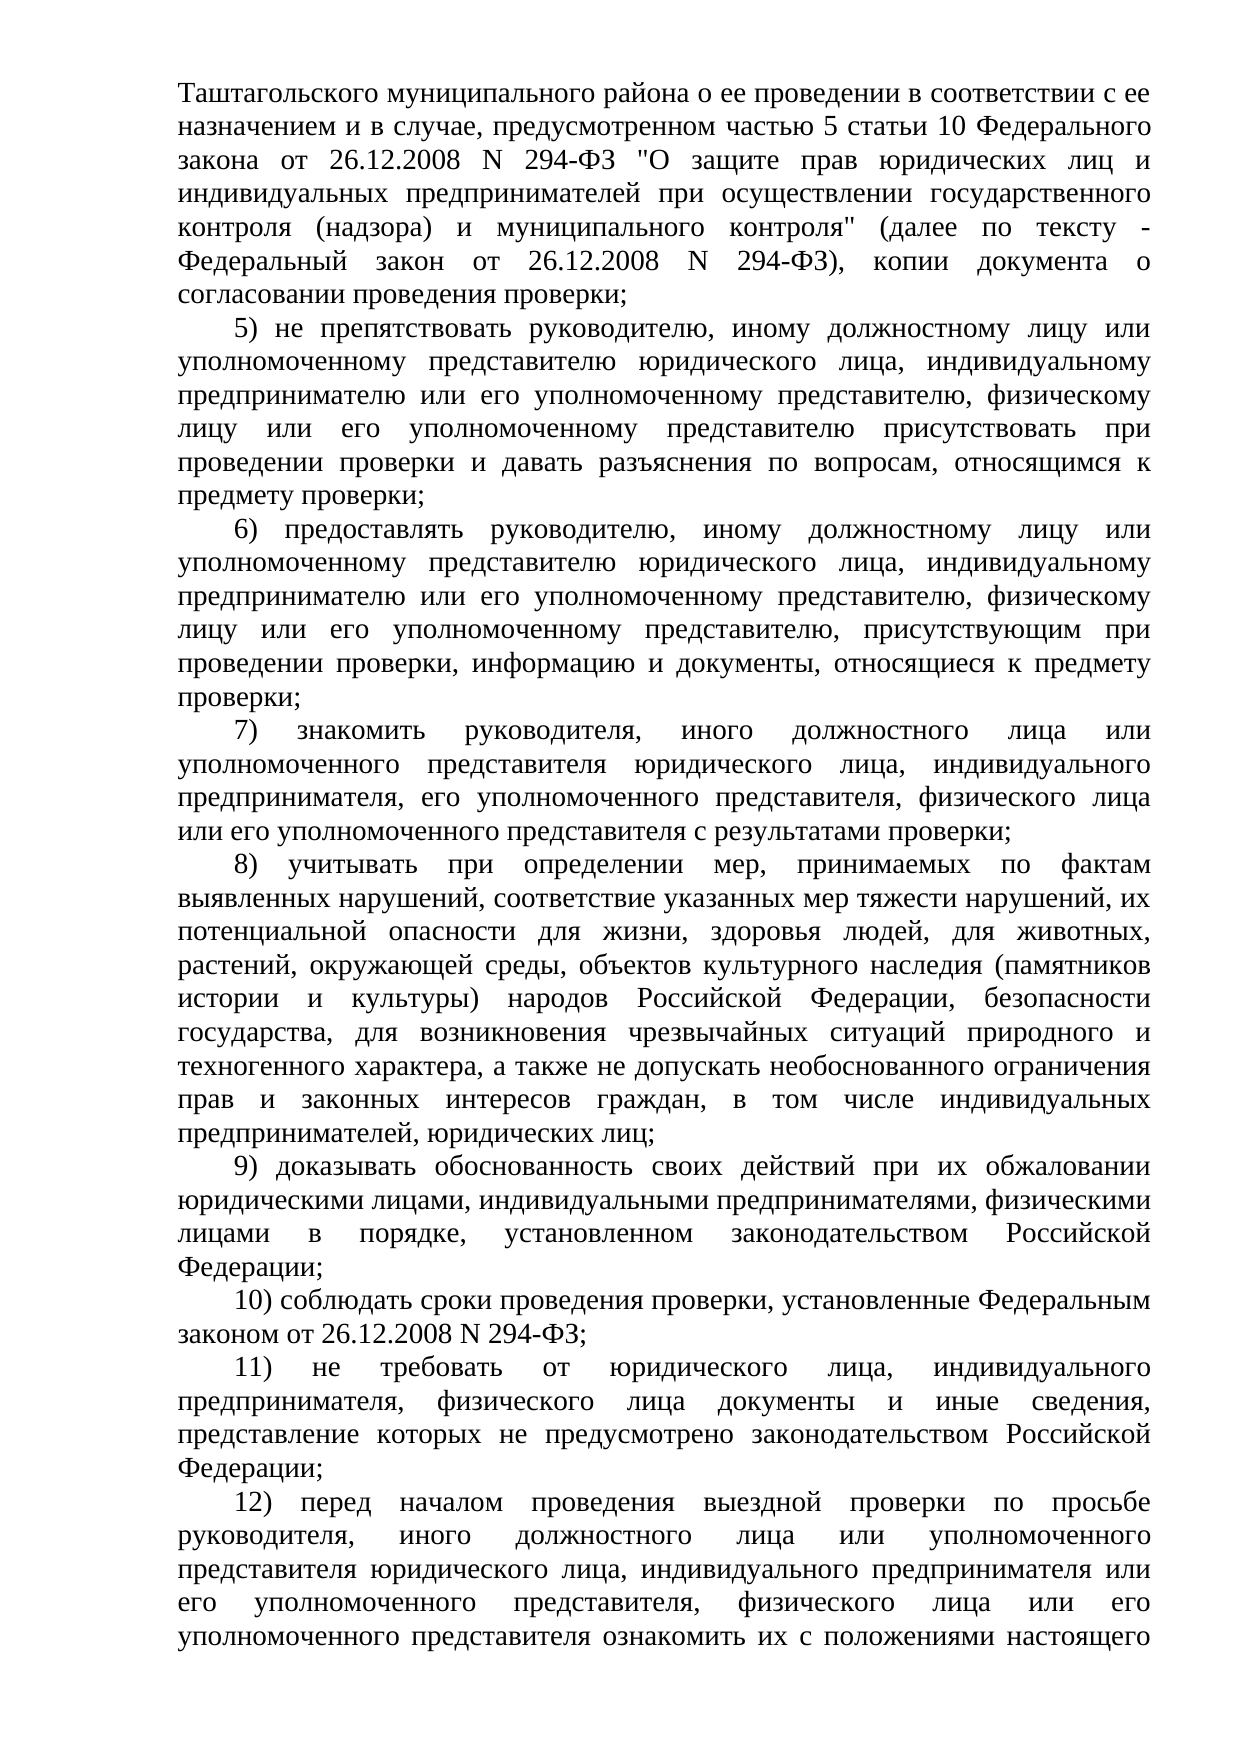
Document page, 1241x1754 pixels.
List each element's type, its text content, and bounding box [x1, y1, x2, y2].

text 8) учитывать при определении мер, принимаемых по фактам выявленных нарушений, соответствие указанных мер тяжести нарушений, их потенциальной опасности для жизни, здоровья людей, для животных, растений, окружающей среды, объектов культурного наследия (памятников истории и культуры) народов Российской Федерации, безопасности государства, для возникновения чрезвычайных ситуаций природного и техногенного характера, а также не допускать необоснованного ограничения прав и законных интересов граждан, в том числе индивидуальных предпринимателей, юридических лиц; [177, 846, 1152, 1148]
text 9) доказывать обоснованность своих действий при их обжаловании юридическими лицами, индивидуальными предпринимателями, физическими лицами в порядке, установленном законодательством Российской Федерации; [177, 1148, 1152, 1282]
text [177, 75, 1152, 310]
text 7) знакомить руководителя, иного должностного лица или уполномоченного представителя юридического лица, индивидуального предпринимателя, его уполномоченного представителя, физического лица или его уполномоченного представителя с результатами проверки; [177, 712, 1152, 846]
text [177, 1484, 1152, 1651]
text 10) соблюдать сроки проведения проверки, установленные Федеральным законом от 26.12.2008 N 294-ФЗ; [177, 1282, 1152, 1349]
text 6) предоставлять руководителю, иному должностному лицу или уполномоченному представителю юридического лица, индивидуальному предпринимателю или его уполномоченному представителю, физическому лицу или его уполномоченному представителю, присутствующим при проведении проверки, информацию и документы, относящиеся к предмету проверки; [177, 511, 1152, 712]
text 11) не требовать от юридического лица, индивидуального предпринимателя, физического лица документы и иные сведения, представление которых не предусмотрено законодательством Российской Федерации; [177, 1349, 1152, 1484]
text 5) не препятствовать руководителю, иному должностному лицу или уполномоченному представителю юридического лица, индивидуальному предпринимателю или его уполномоченному представителю, физическому лицу или его уполномоченному представителю присутствовать при проведении проверки и давать разъяснения по вопросам, относящимся к предмету проверки; [177, 310, 1152, 511]
